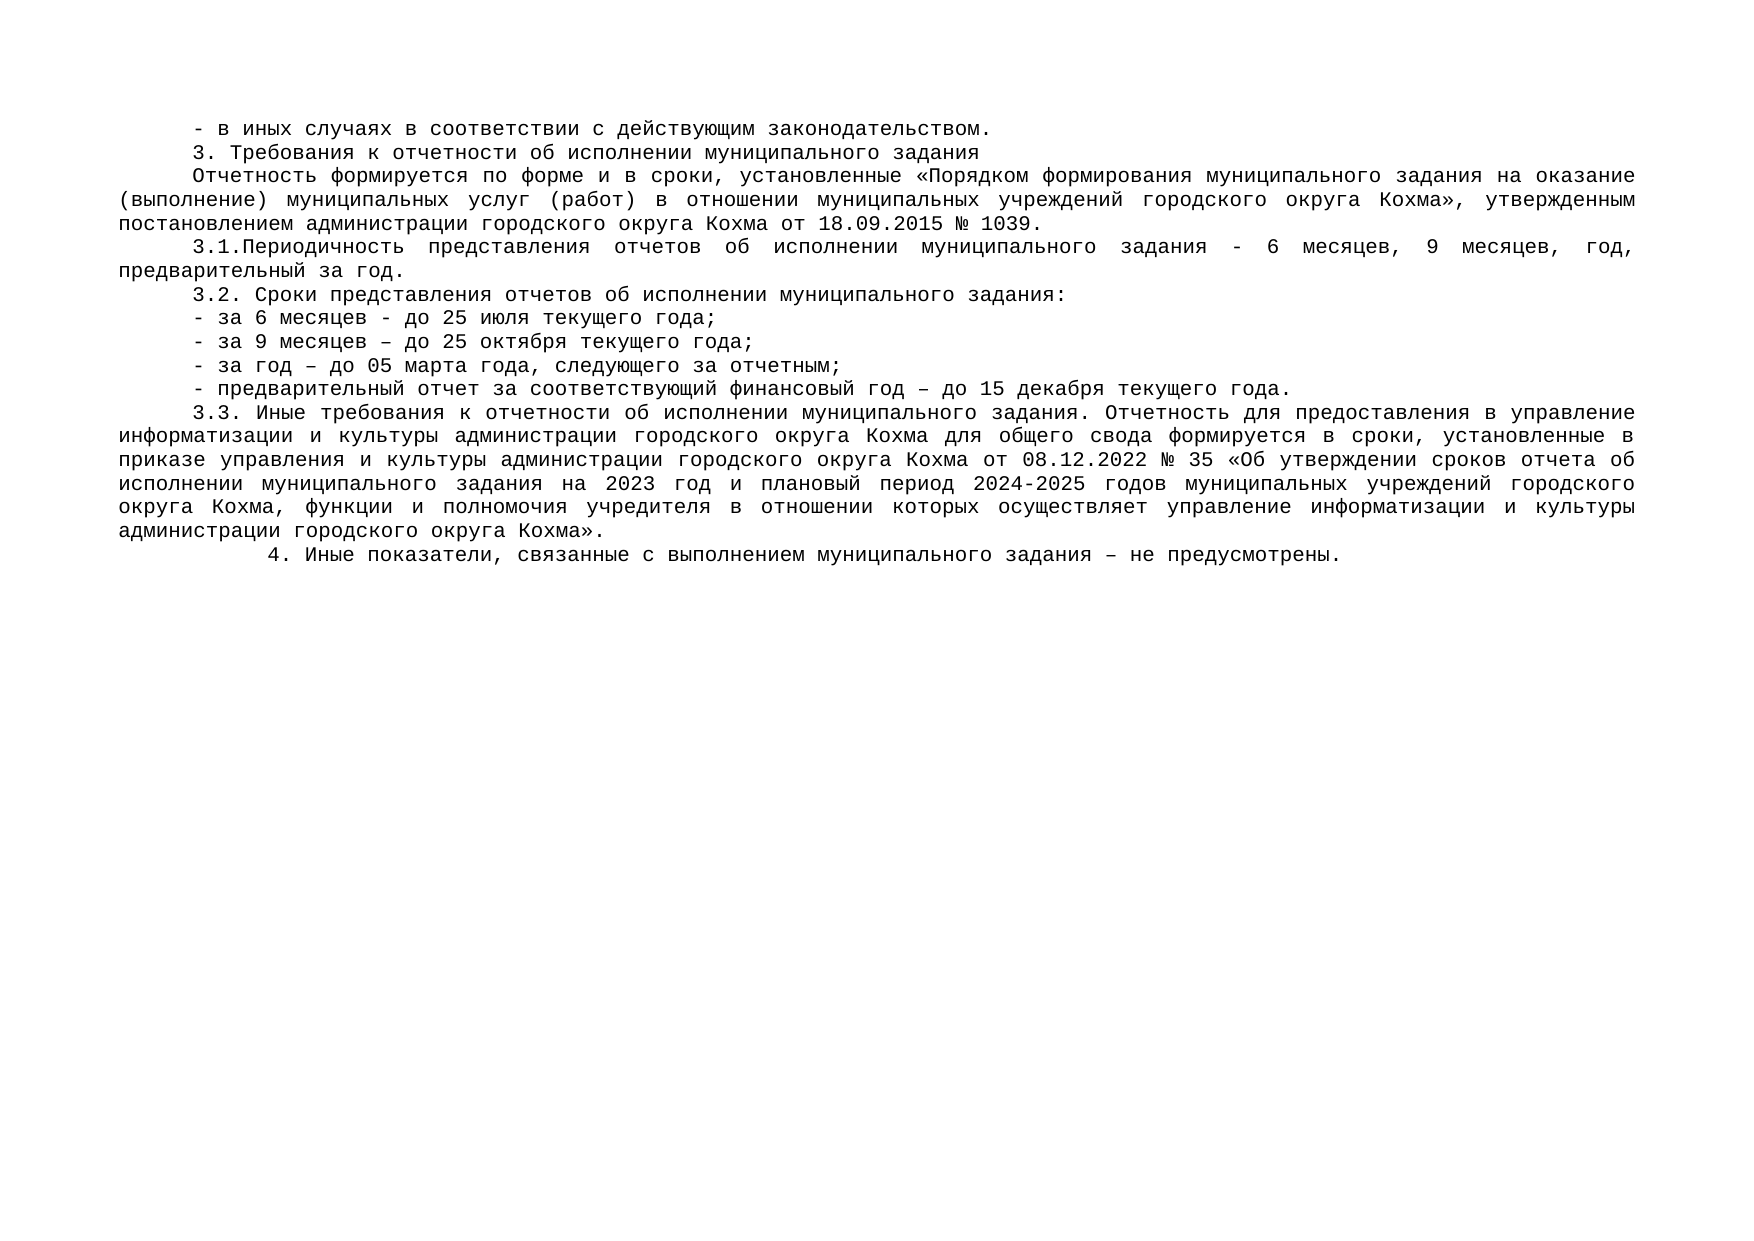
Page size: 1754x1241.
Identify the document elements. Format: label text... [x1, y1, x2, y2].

text 3. Требования к отчетности об исполнении муниципального задания [118, 142, 1636, 165]
text - предварительный отчет за соответствующий финансовый год – до 15 декабря текущего года. [118, 378, 1636, 402]
text - за 6 месяцев - до 25 июля текущего года; [118, 307, 1636, 331]
text 3.2. Сроки представления отчетов об исполнении муниципального задания: [118, 284, 1636, 307]
text - за год – до 05 марта года, следующего за отчетным; [118, 354, 1636, 378]
text - за 9 месяцев – до 25 октября текущего года; [118, 331, 1636, 354]
text Отчетность формируется по форме и в сроки, установленные «Порядком формирования муниципального задания на оказание (выполнение) муниципальных услуг (работ) в отношении муниципальных учреждений городского округа Кохма», утвержденным постановлением администрации городского округа Кохма от 18.09.2015 № 1039. [118, 165, 1636, 236]
text - в иных случаях в соответствии с действующим законодательством. [118, 118, 1636, 142]
text 3.3. Иные требования к отчетности об исполнении муниципального задания. Отчетность для предоставления в управление информатизации и культуры администрации городского округа Кохма для общего свода формируется в сроки, установленные в приказе управления и культуры администрации городского округа Кохма от 08.12.2022 № 35 «Об утверждении сроков отчета об исполнении муниципального задания на 2023 год и плановый период 2024-2025 годов муниципальных учреждений городского округа Кохма, функции и полномочия учредителя в отношении которых осуществляет управление информатизации и культуры администрации городского округа Кохма». [118, 402, 1636, 544]
text 4. Иные показатели, связанные с выполнением муниципального задания – не предусмотрены. [118, 544, 1636, 567]
text 3.1.Периодичность представления отчетов об исполнении муниципального задания - 6 месяцев, 9 месяцев, год, предварительный за год. [118, 236, 1636, 284]
